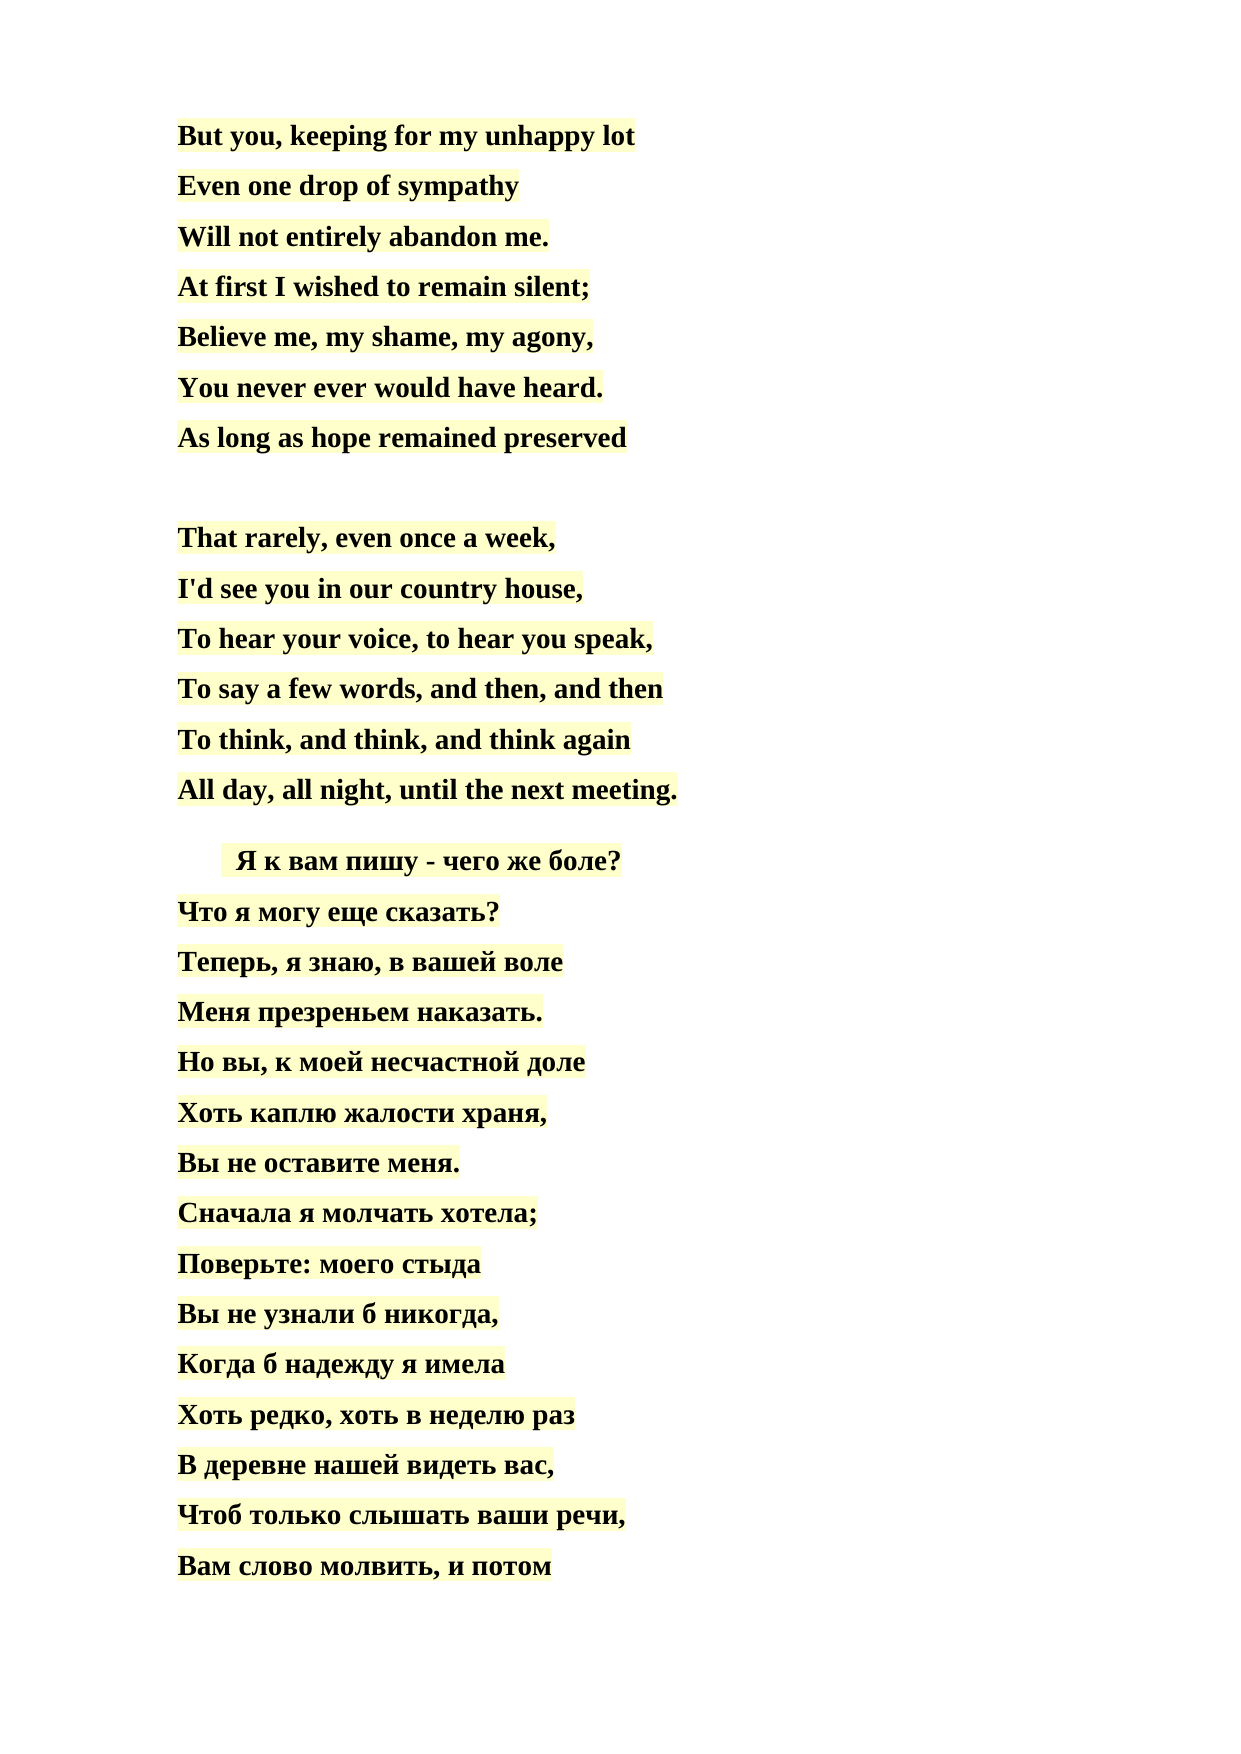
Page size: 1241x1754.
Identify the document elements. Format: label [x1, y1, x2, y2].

text [177, 118, 1122, 806]
text [177, 843, 1122, 1581]
